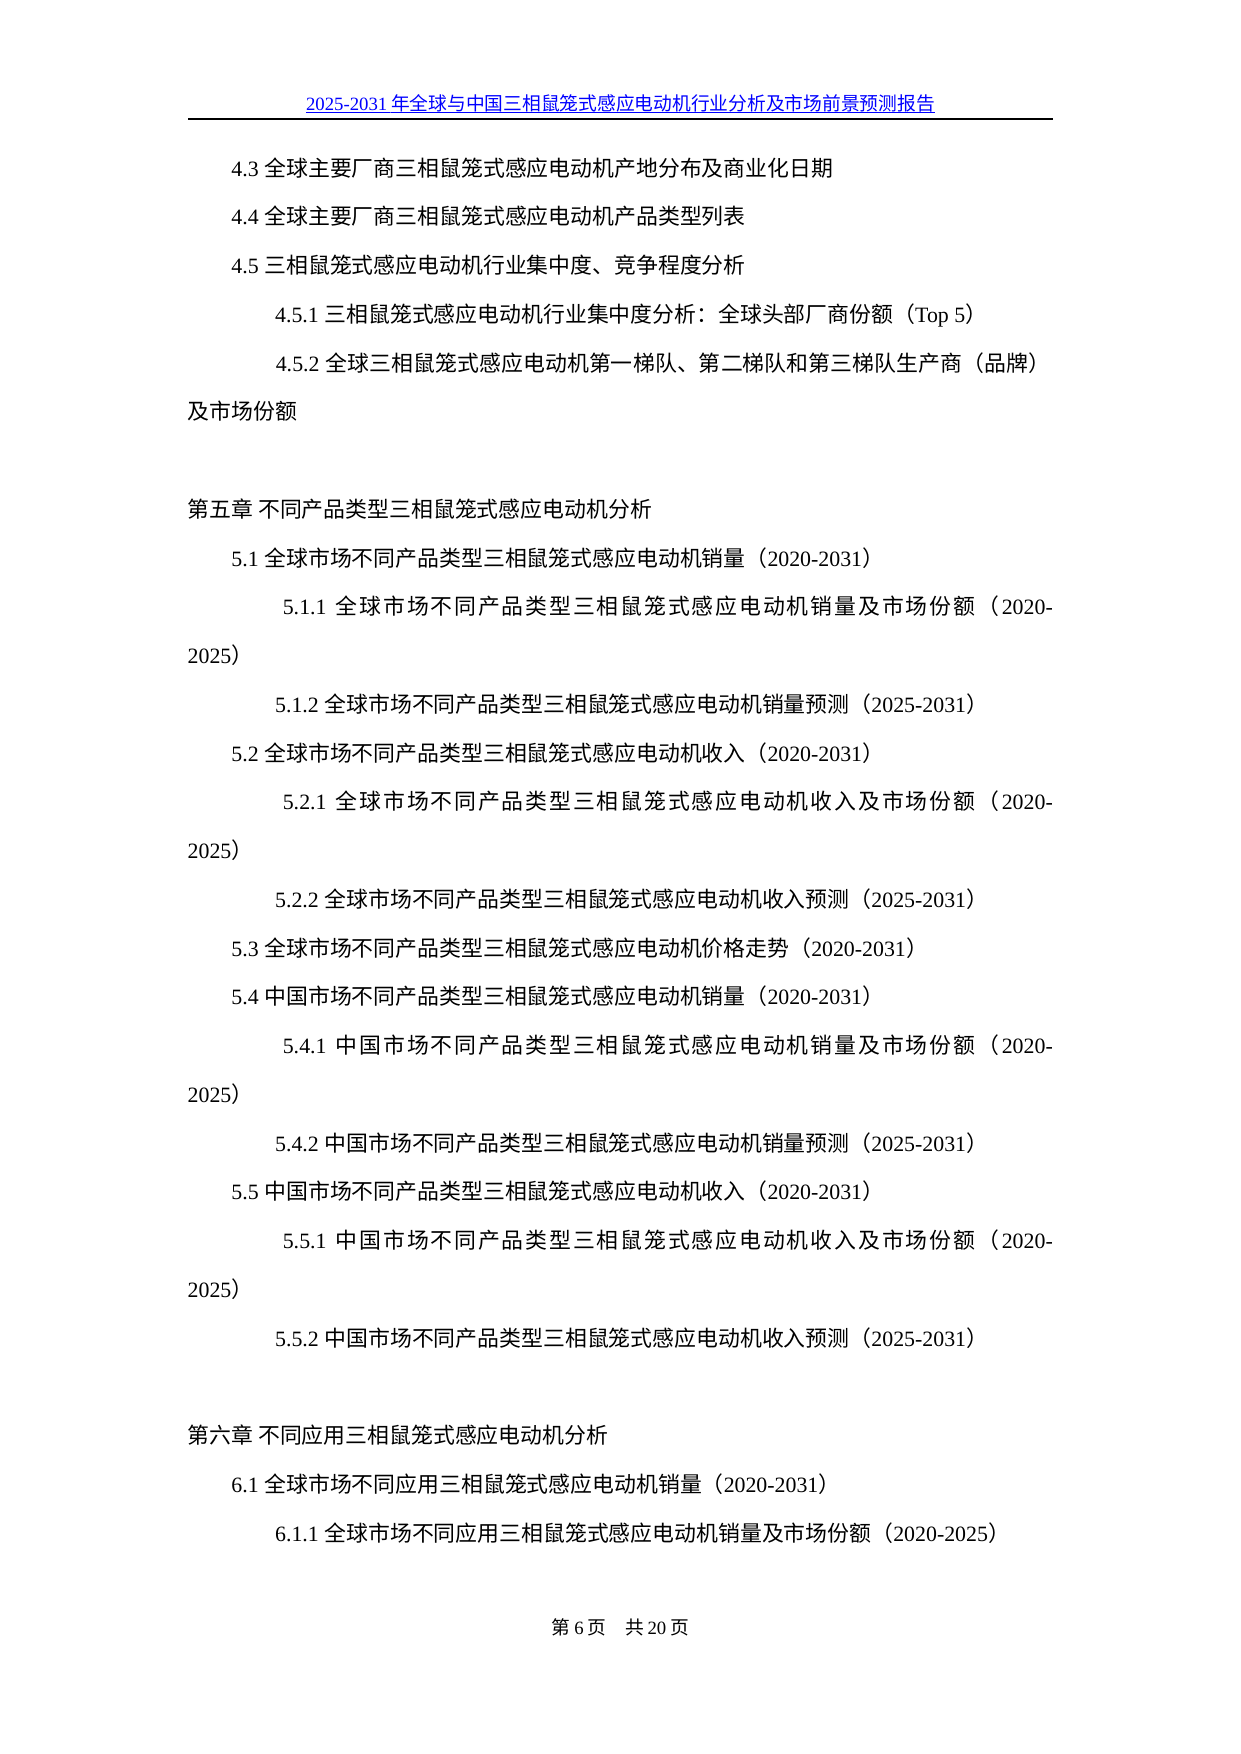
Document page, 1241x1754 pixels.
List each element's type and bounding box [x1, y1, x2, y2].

text [187, 150, 1053, 1548]
